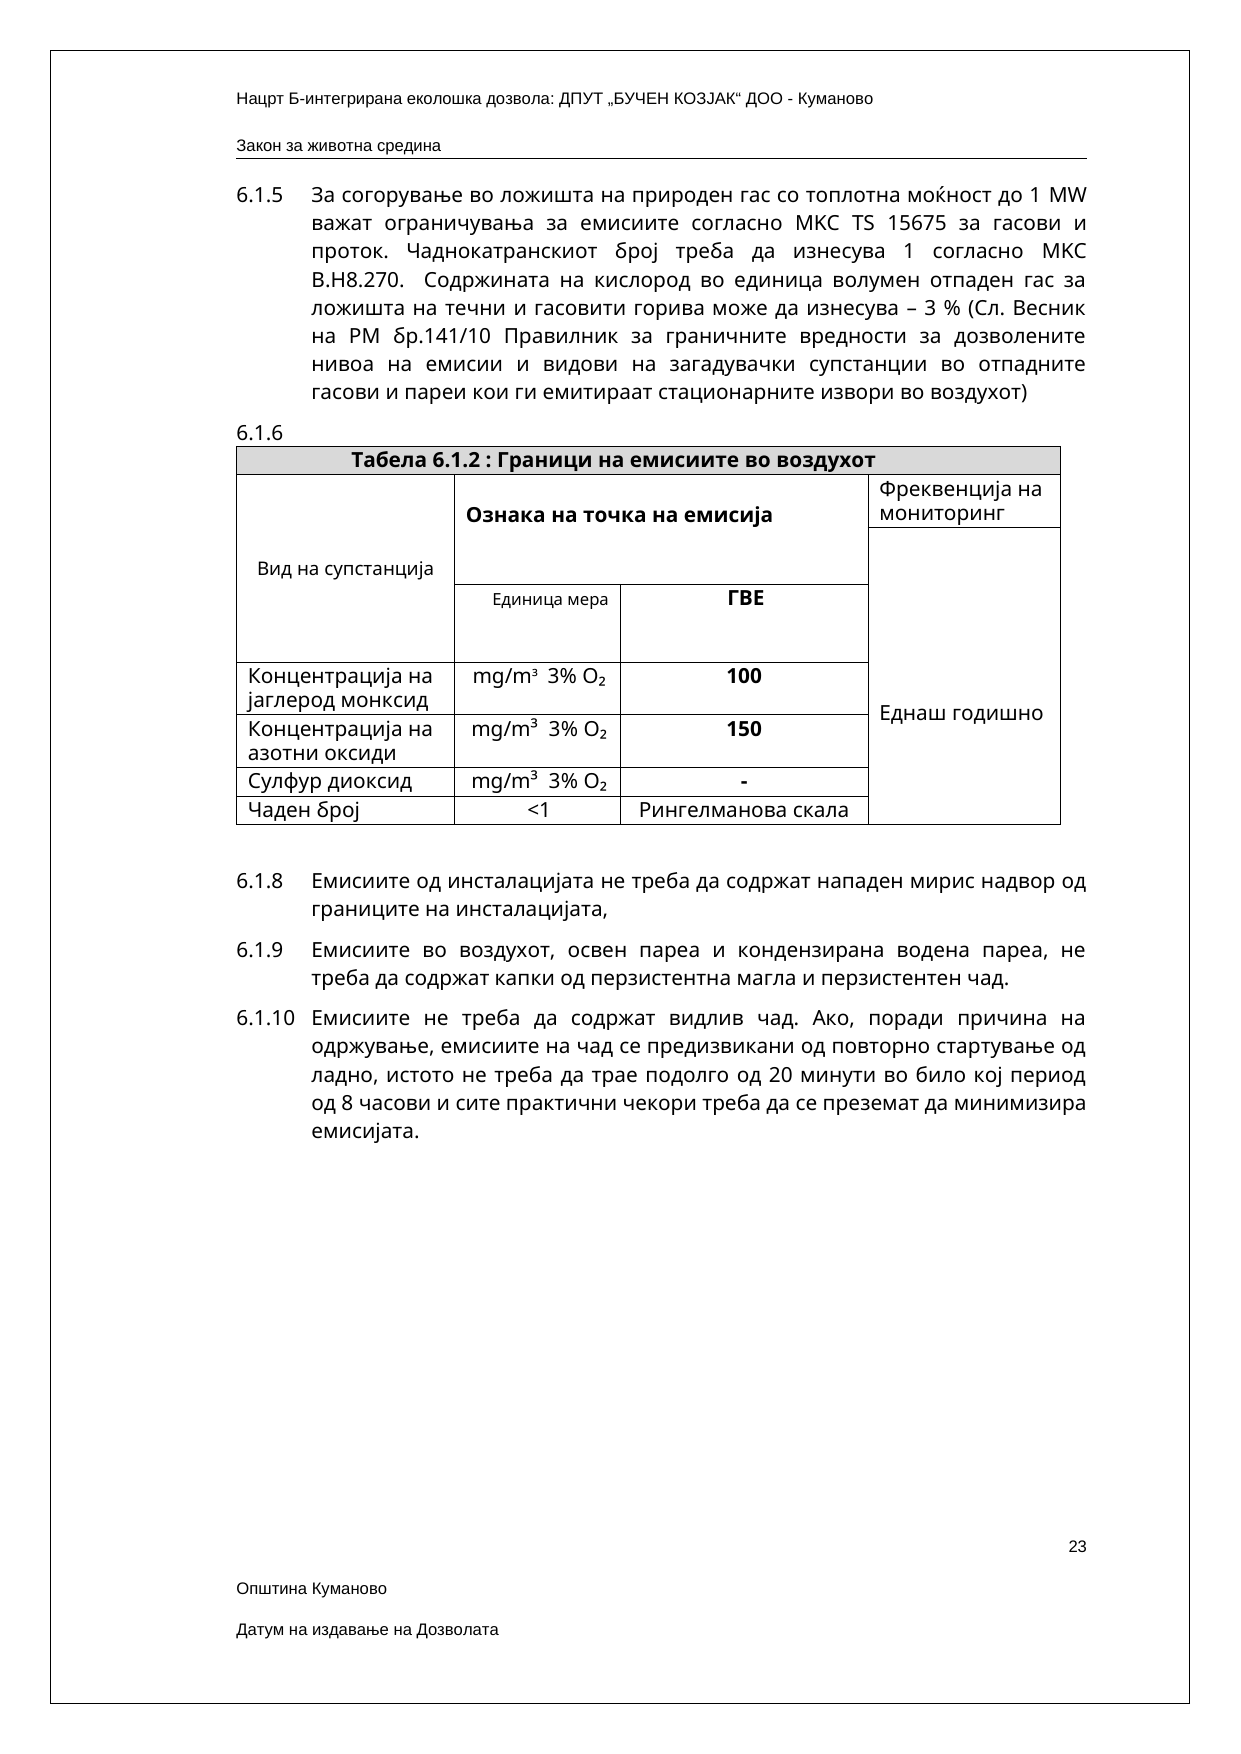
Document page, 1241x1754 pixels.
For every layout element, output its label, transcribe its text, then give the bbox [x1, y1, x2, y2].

table_cell mg/m³ 3% O₂ [455, 768, 620, 796]
table_cell <1 [455, 797, 620, 824]
table_cell Единица мера [455, 585, 620, 662]
table_cell Вид на супстанција [237, 475, 454, 662]
table_cell Фреквенција на мониторинг [869, 475, 1060, 527]
table_cell Еднаш годишно [869, 528, 1060, 824]
table_cell mg/m³ 3% O₂ [455, 663, 620, 714]
subtitle Емисиите во воздухот, освен пареа и кондензирана водена пареа, не треба да содржат капки од перзистентна магла и перзистентен чад. [236, 934, 1087, 991]
table_cell Сулфур диоксид [237, 768, 454, 796]
table_cell 100 [621, 663, 868, 714]
table_cell Рингелманова скала [621, 797, 868, 824]
table_header Табела 6.1.2 : Граници на емисиите во воздухот [237, 447, 1060, 474]
table_cell Концентрација на јаглерод монксид [237, 663, 454, 714]
table_cell Ознака на точка на емисија ММ1 [455, 475, 868, 584]
table_cell - [621, 768, 868, 796]
table_cell ГВЕ [621, 585, 868, 662]
table_cell Концентрација на азотни оксиди [237, 715, 454, 767]
table_cell mg/m³ 3% O₂ [455, 715, 620, 767]
table_cell 150 [621, 715, 868, 767]
subtitle Емисиите не треба да содржат видлив чад. Ако, поради причина на одржување, емисиите на чад се предизвикани од повторно стартување од ладно, истото не треба да трае подолго од 20 минути во било кој период од 8 часови и сите практични чекори треба да се преземат да минимизира емисијата. [236, 1003, 1087, 1144]
table_cell Чаден број [237, 797, 454, 824]
subtitle Емисиите од инсталацијата не треба да содржат нападен мирис надвор од границите на инсталацијата, [236, 866, 1087, 922]
subtitle За согорување во ложишта на природен гас со топлотна моќност до 1 MW важат ограничувања за емисиите согласно MKC TS 15675 за гасови и проток. Чаднокатранскиот број треба да изнесува 1 согласно MKC B.H8.270. Содржината на кислород во единица волумен отпаден гас за ложишта на течни и гасовити горива може да изнесува – 3 % (Сл. Весник на РМ бр.141/10 Правилник за граничните вредности за дозволените нивоа на емисии и видови на загадувачки супстанции во отпадните гасови и пареи кои ги емитираат стационарните извори во воздухот) [236, 180, 1087, 405]
